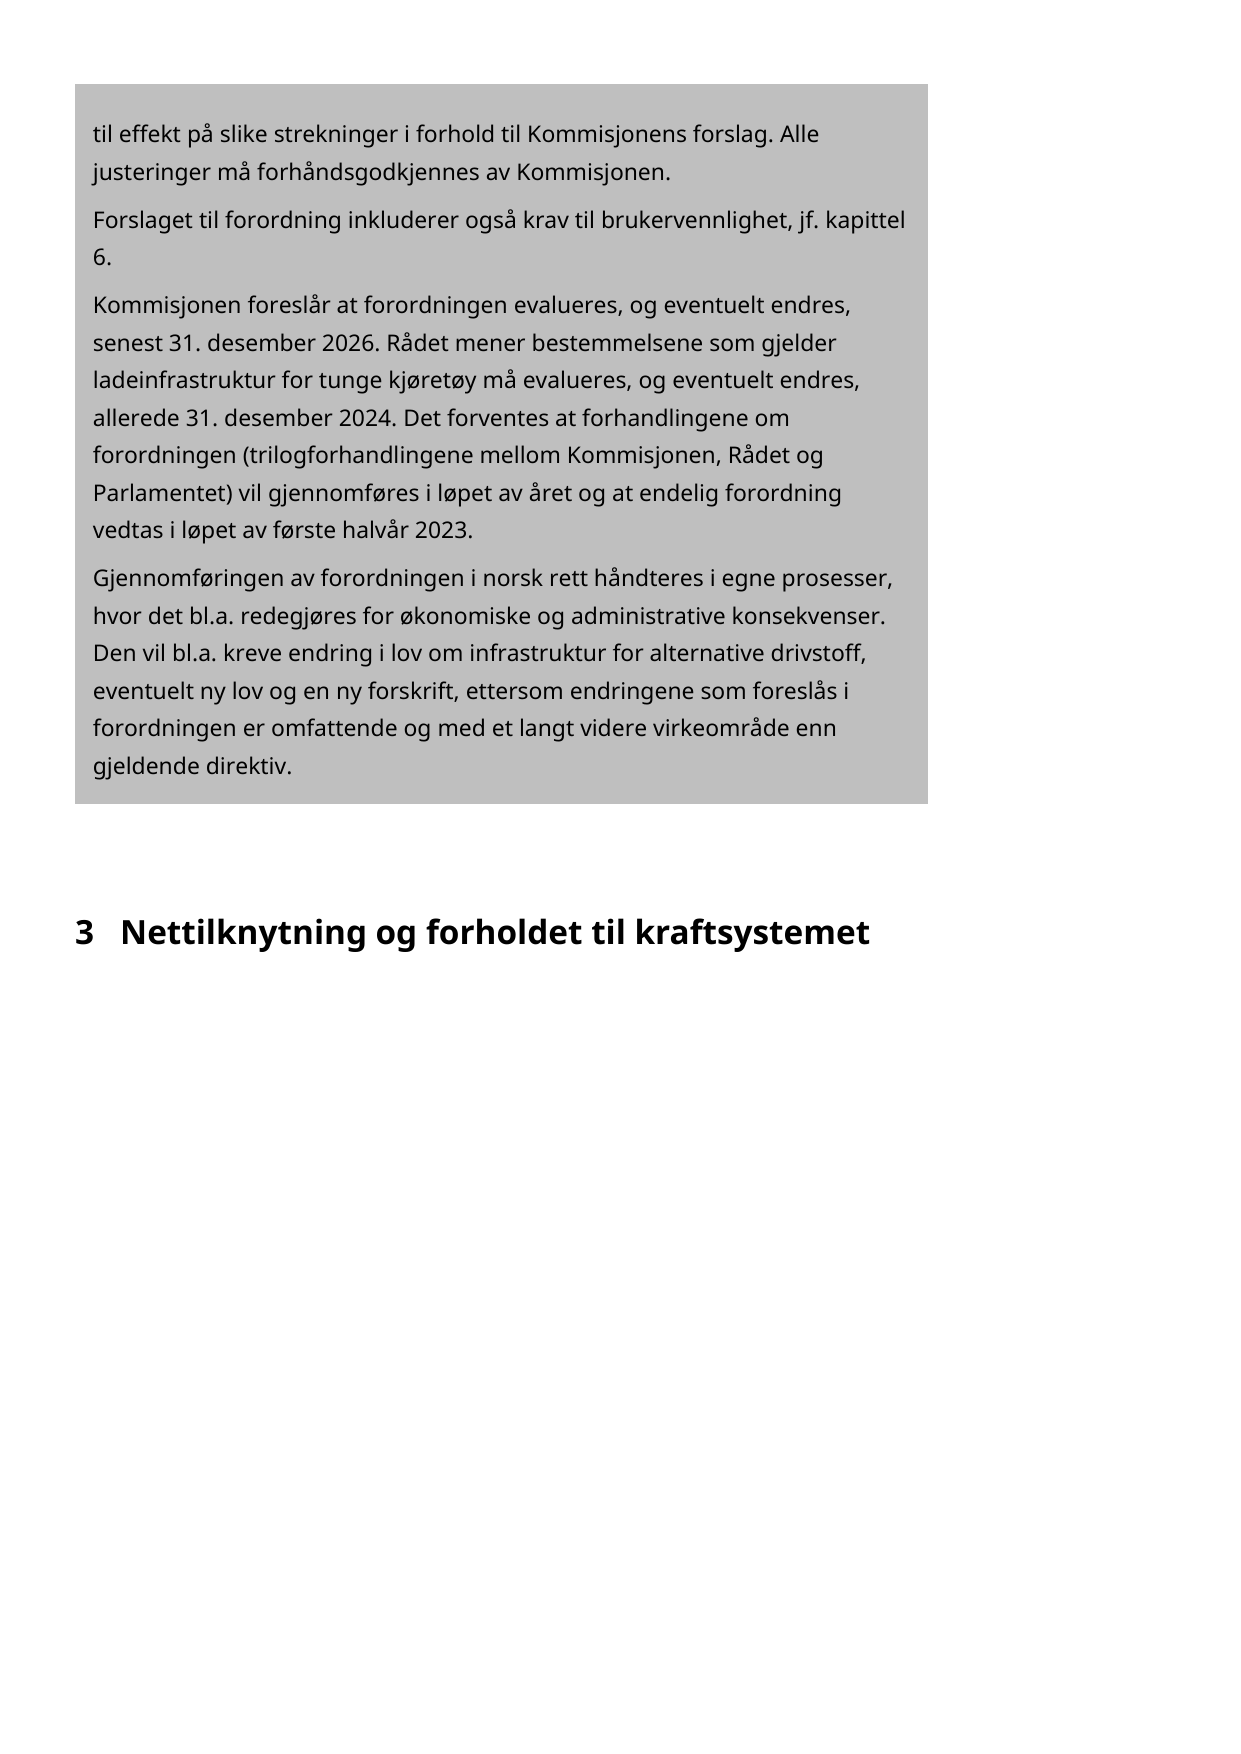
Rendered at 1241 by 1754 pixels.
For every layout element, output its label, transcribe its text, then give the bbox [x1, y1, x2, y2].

subtitle Nettilknytning og forholdet til kraftsystemet [75, 909, 1165, 954]
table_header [75, 84, 928, 804]
